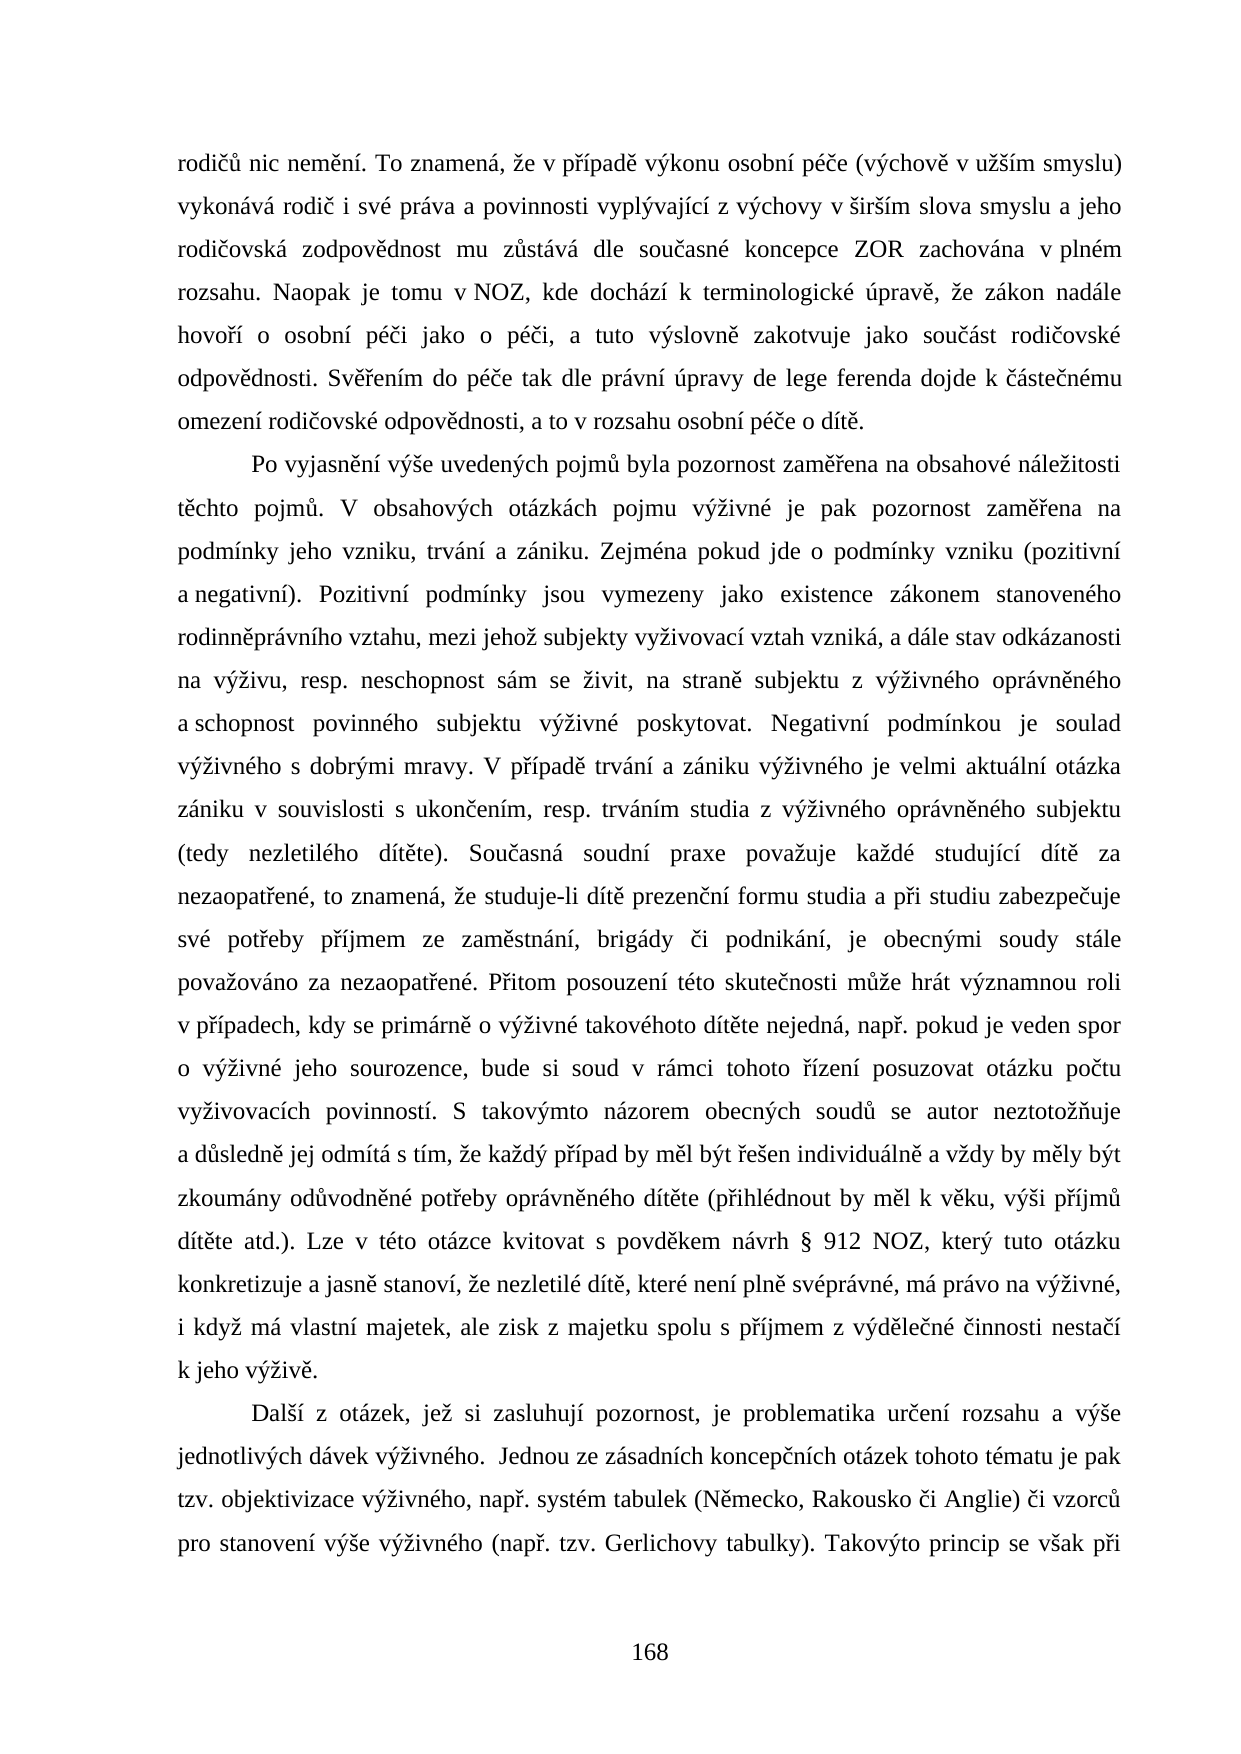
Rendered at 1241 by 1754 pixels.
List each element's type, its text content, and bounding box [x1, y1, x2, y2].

text Po vyjasnění výše uvedených pojmů byla pozornost zaměřena na obsahové náležitosti těchto pojmů. V obsahových otázkách pojmu výživné je pak pozornost zaměřena na podmínky jeho vzniku, trvání a zániku. Zejména pokud jde o podmínky vzniku (pozitivní a negativní). Pozitivní podmínky jsou vymezeny jako existence zákonem stanoveného rodinněprávního vztahu, mezi jehož subjekty vyživovací vztah vzniká, a dále stav odkázanosti na výživu, resp. neschopnost sám se živit, na straně subjektu z výživného oprávněného a schopnost povinného subjektu výživné poskytovat. Negativní podmínkou je soulad výživného s dobrými mravy. V případě trvání a zániku výživného je velmi aktuální otázka zániku v souvislosti s ukončením, resp. trváním studia z výživného oprávněného subjektu (tedy nezletilého dítěte). Současná soudní praxe považuje každé studující dítě za nezaopatřené, to znamená, že studuje-li dítě prezenční formu studia a při studiu zabezpečuje své potřeby příjmem ze zaměstnání, brigády či podnikání, je obecnými soudy stále považováno za nezaopatřené. Přitom posouzení této skutečnosti může hrát významnou roli v případech, kdy se primárně o výživné takovéhoto dítěte nejedná, např. pokud je veden spor o výživné jeho sourozence, bude si soud v rámci tohoto řízení posuzovat otázku počtu vyživovacích povinností. S takovýmto názorem obecných soudů se autor neztotožňuje a důsledně jej odmítá s tím, že každý případ by měl být řešen individuálně a vždy by měly být zkoumány odůvodněné potřeby oprávněného dítěte (přihlédnout by měl k věku, výši příjmů dítěte atd.). Lze v této otázce kvitovat s povděkem návrh § 912 NOZ, který tuto otázku konkretizuje a jasně stanoví, že nezletilé dítě, které není plně svéprávné, má právo na výživné, i když má vlastní majetek, ale zisk z majetku spolu s příjmem z výdělečné činnosti nestačí k jeho výživě. [177, 449, 1122, 1384]
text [177, 148, 1122, 435]
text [177, 1398, 1122, 1556]
